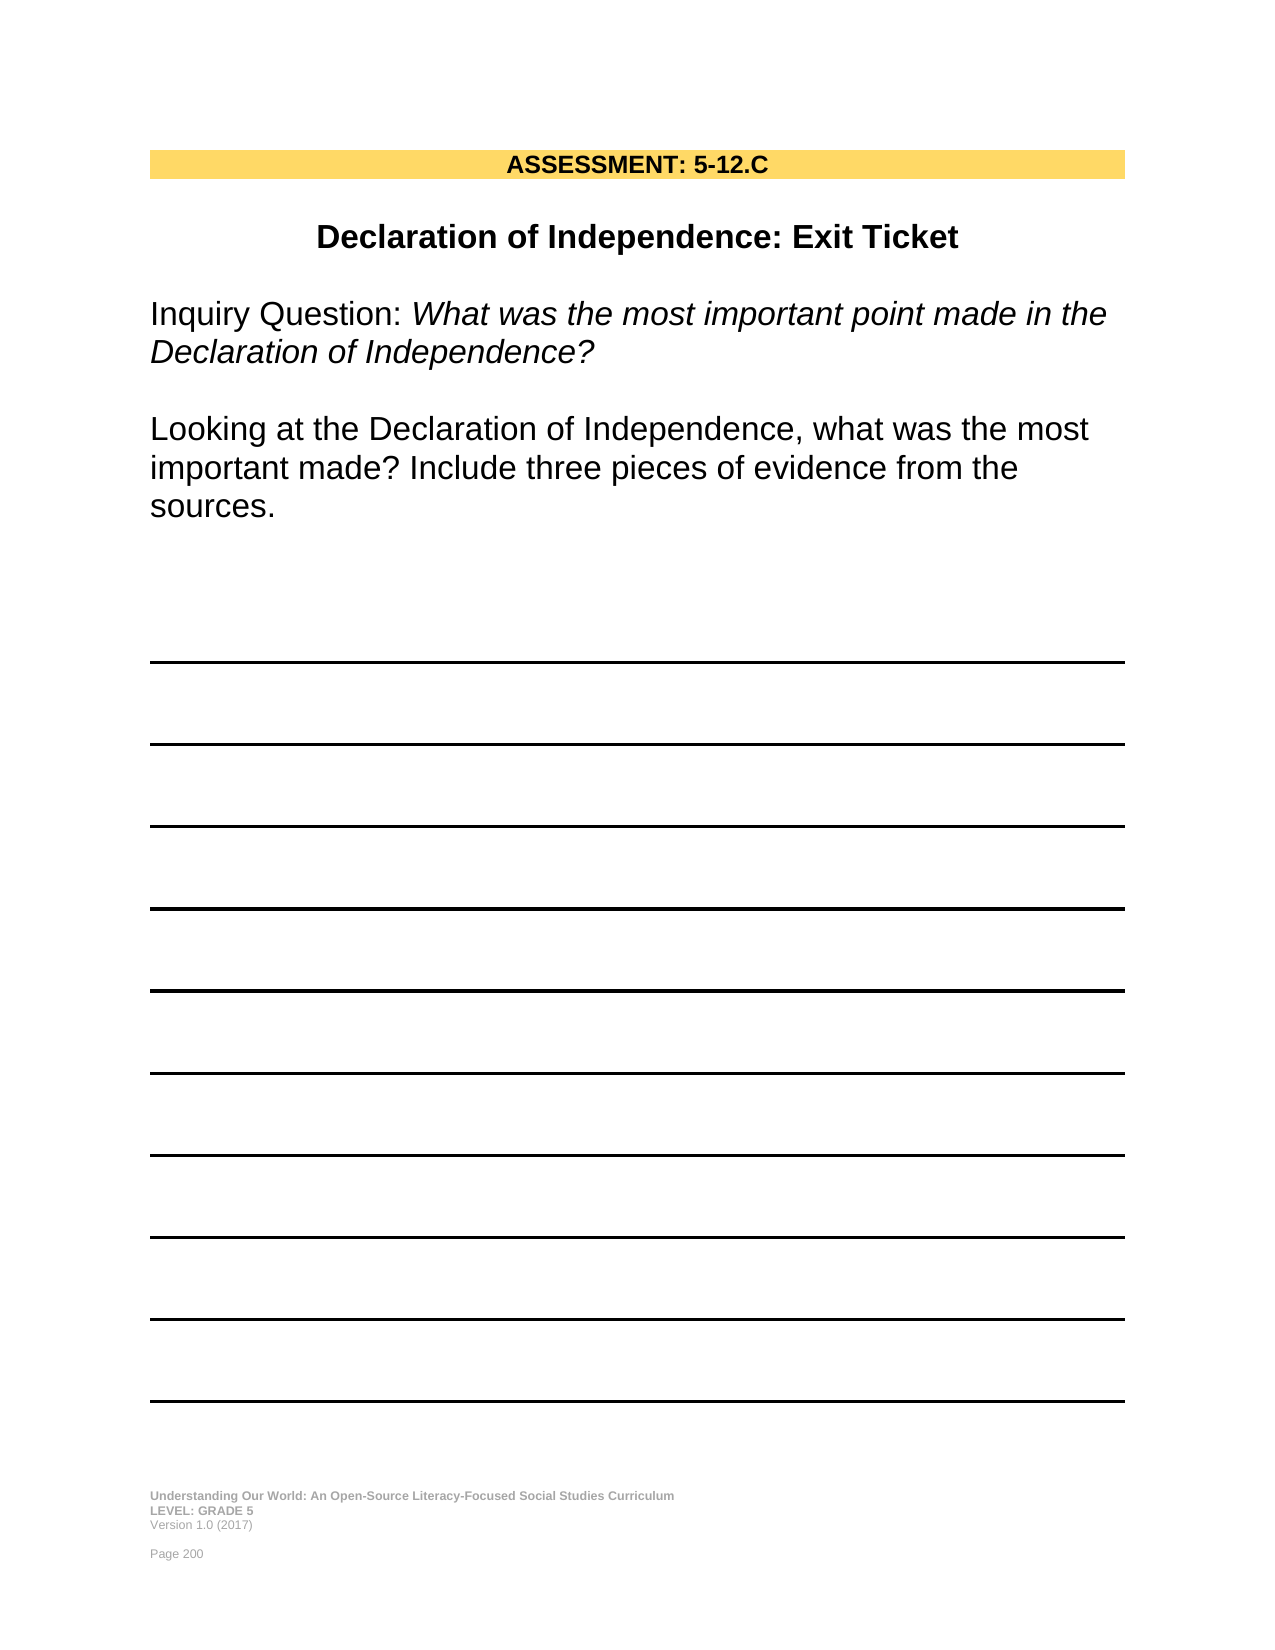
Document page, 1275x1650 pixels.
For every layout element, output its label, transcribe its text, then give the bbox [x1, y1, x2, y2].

text Declaration of Independence: Exit Ticket [150, 217, 1125, 256]
text Inquiry Question: What was the most important point made in the Declaration of Independence? [150, 294, 1125, 371]
text Looking at the Declaration of Independence, what was the most important made? Include three pieces of evidence from the sources. [150, 409, 1125, 525]
text ASSESSMENT: 5-12.C [150, 150, 1125, 179]
